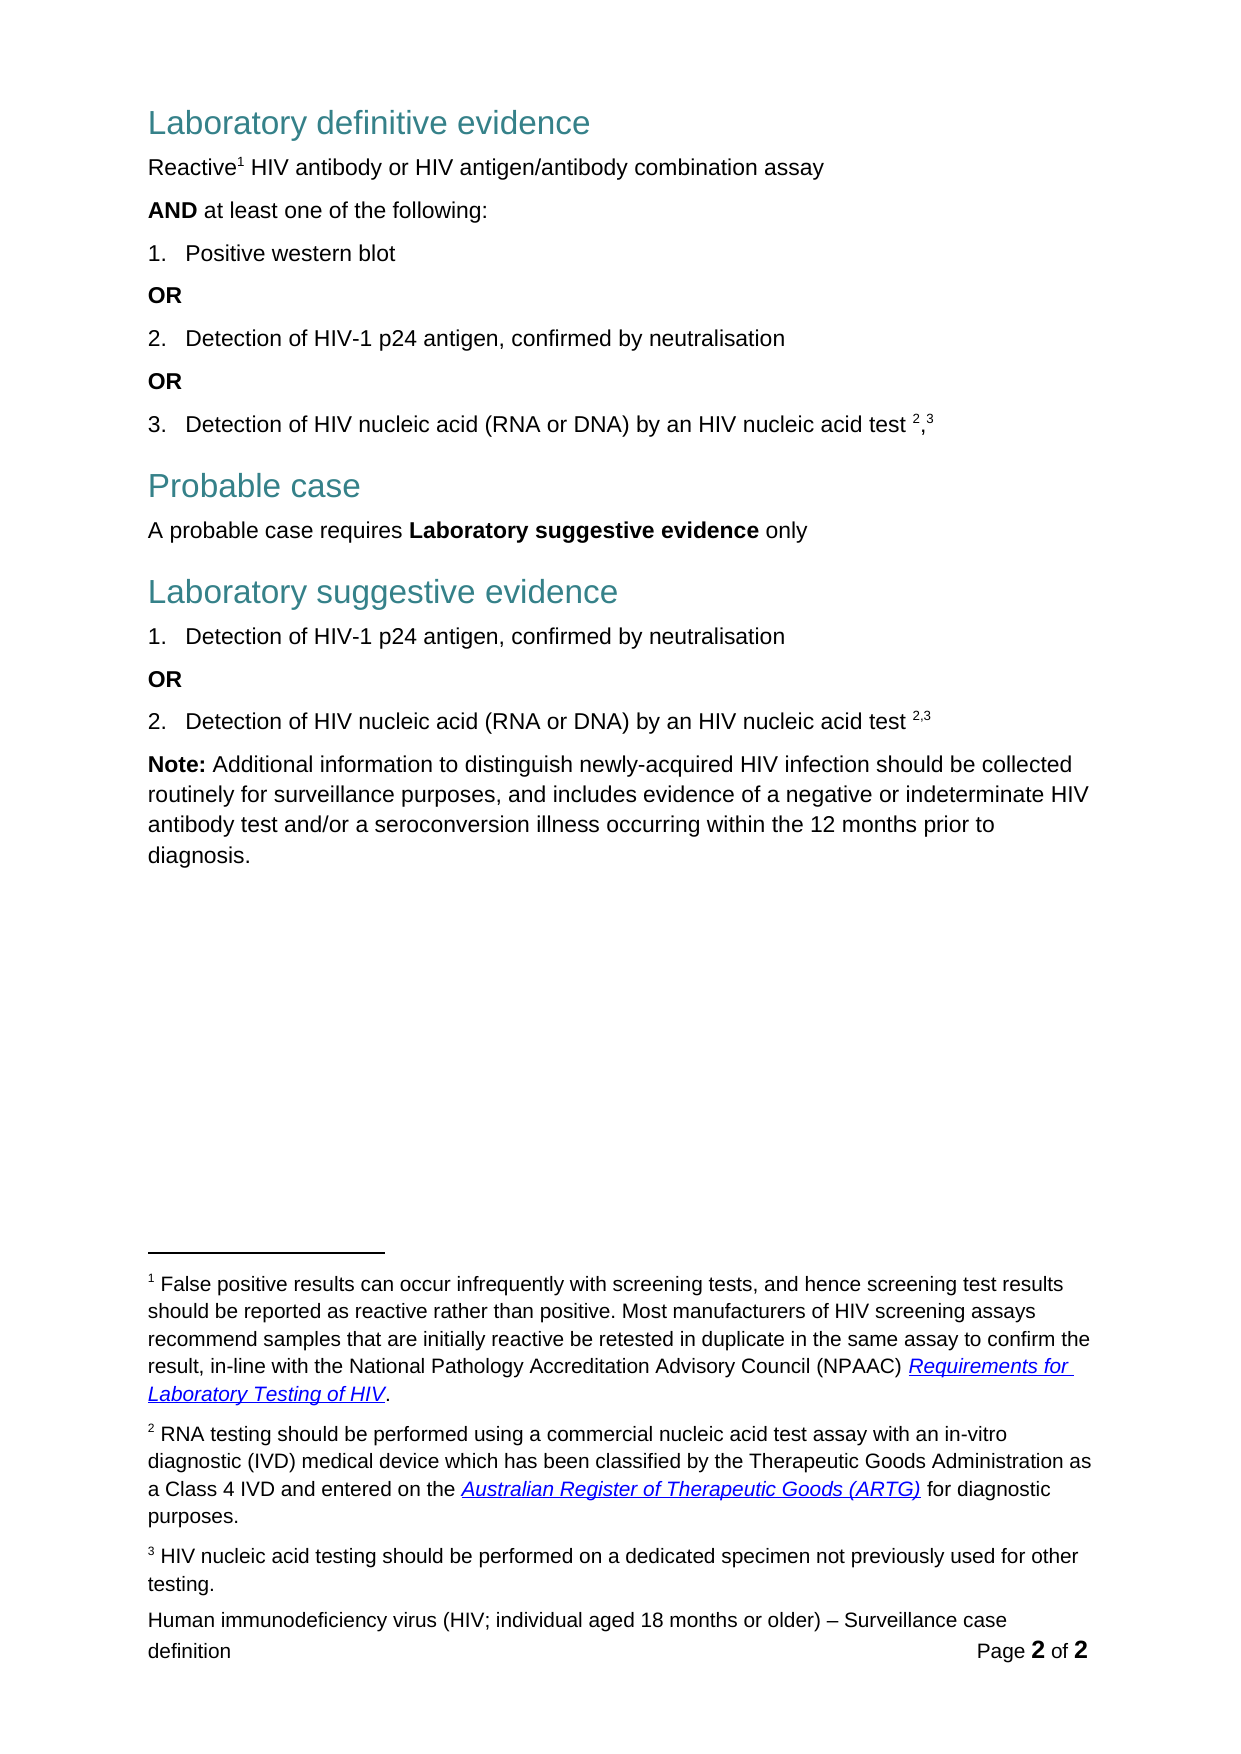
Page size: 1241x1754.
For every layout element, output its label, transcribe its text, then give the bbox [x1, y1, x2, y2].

list Detection of HIV-1 p24 antigen, confirmed by neutralisation [148, 325, 1092, 352]
list Detection of HIV nucleic acid (RNA or DNA) by an HIV nucleic acid test 2,3 [148, 708, 1092, 735]
text Note: Additional information to distinguish newly-acquired HIV infection should be collected routinely for surveillance purposes, and includes evidence of a negative or indeterminate HIV antibody test and/or a seroconversion illness occurring within the 12 months prior to diagnosis. [148, 751, 1092, 868]
text OR [148, 282, 1092, 309]
text Reactive HIV antibody or HIV antigen/antibody combination assay [148, 154, 1092, 181]
text AND at least one of the following: [148, 197, 1092, 223]
text OR [148, 666, 1092, 692]
list Detection of HIV nucleic acid (RNA or DNA) by an HIV nucleic acid test , [148, 411, 1092, 437]
text OR [148, 368, 1092, 394]
list Detection of HIV-1 p24 antigen, confirmed by neutralisation [148, 623, 1092, 649]
list Positive western blot [148, 240, 1092, 266]
subtitle Laboratory definitive evidence [148, 103, 1092, 142]
subtitle Probable case [148, 466, 1092, 504]
subtitle Laboratory suggestive evidence [148, 572, 1092, 610]
text A probable case requires Laboratory suggestive evidence only [148, 517, 1092, 543]
